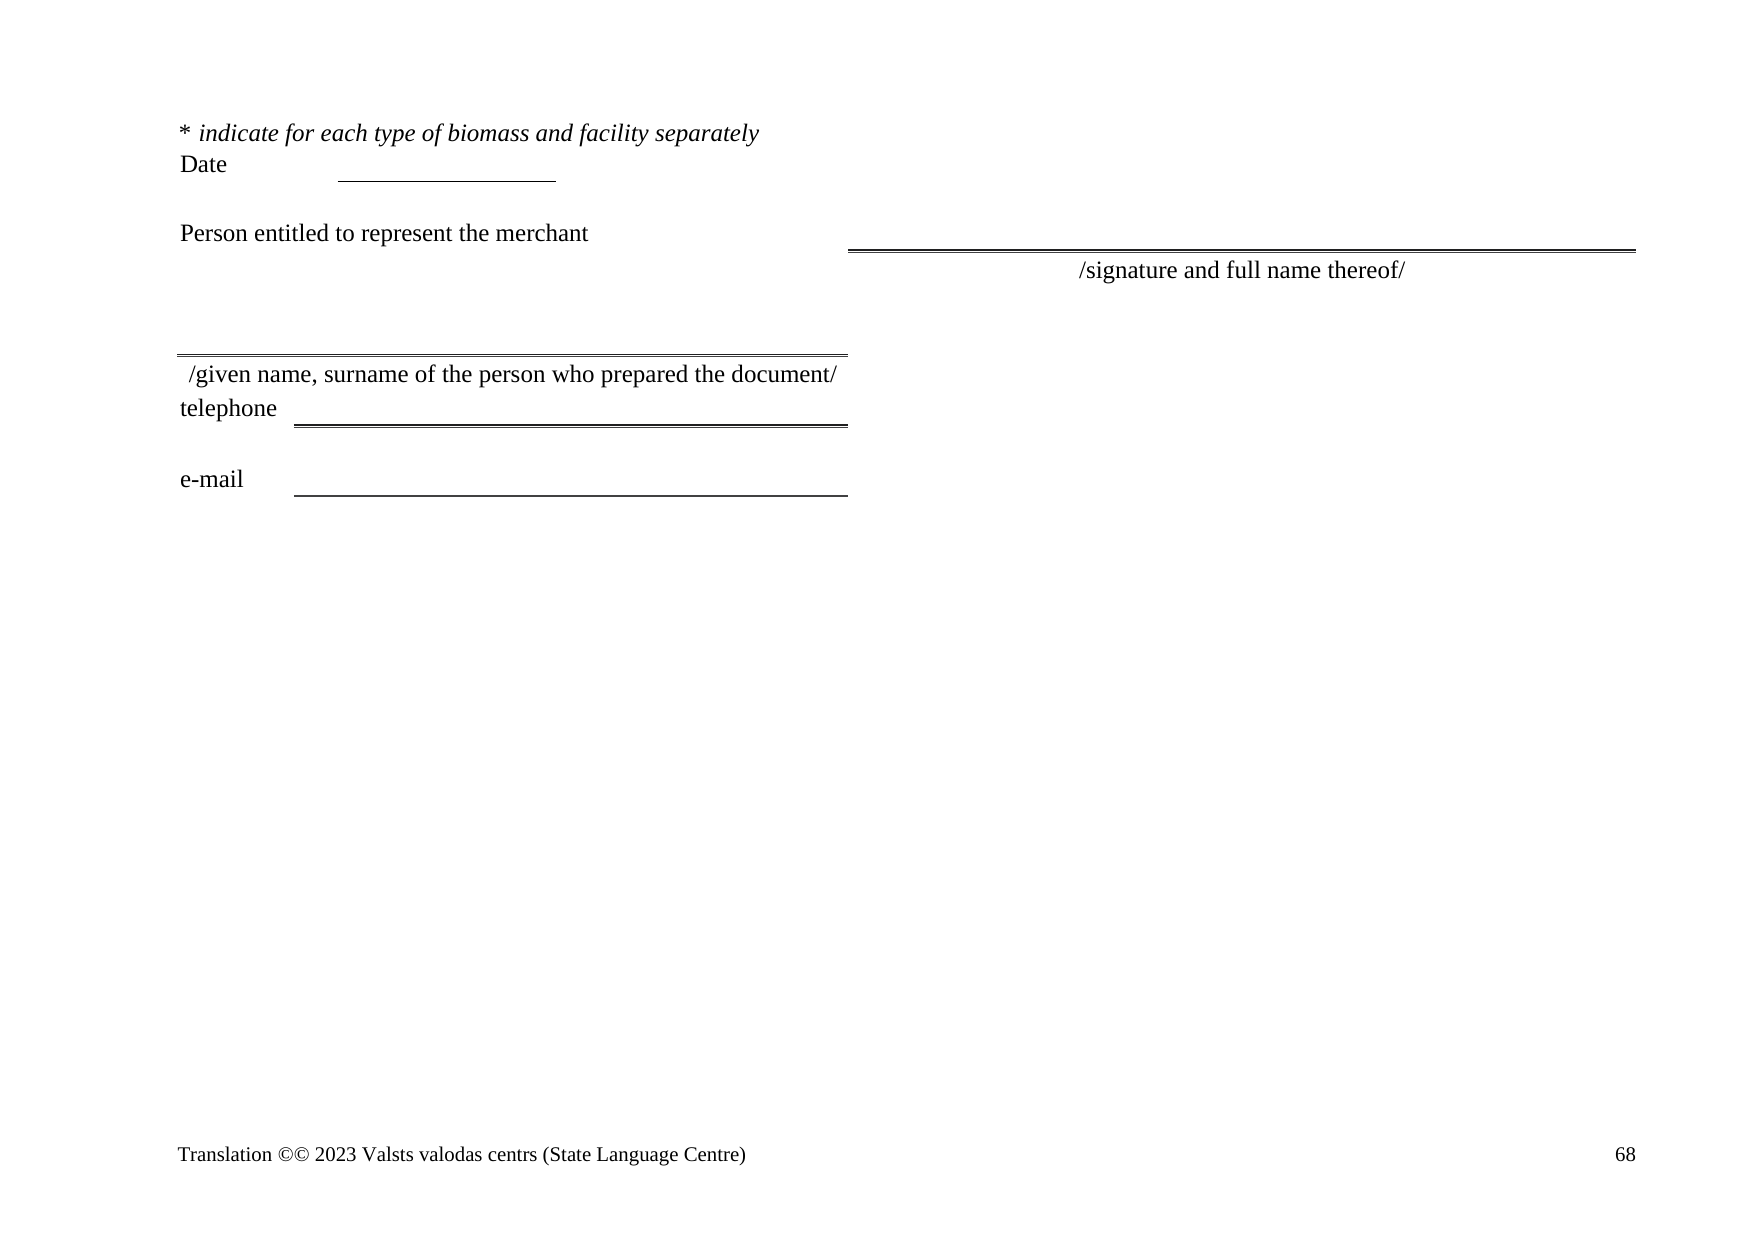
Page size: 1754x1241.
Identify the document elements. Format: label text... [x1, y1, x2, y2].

text * indicate for each type of biomass and facility separately [177, 118, 1636, 147]
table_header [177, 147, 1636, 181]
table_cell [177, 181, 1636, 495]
